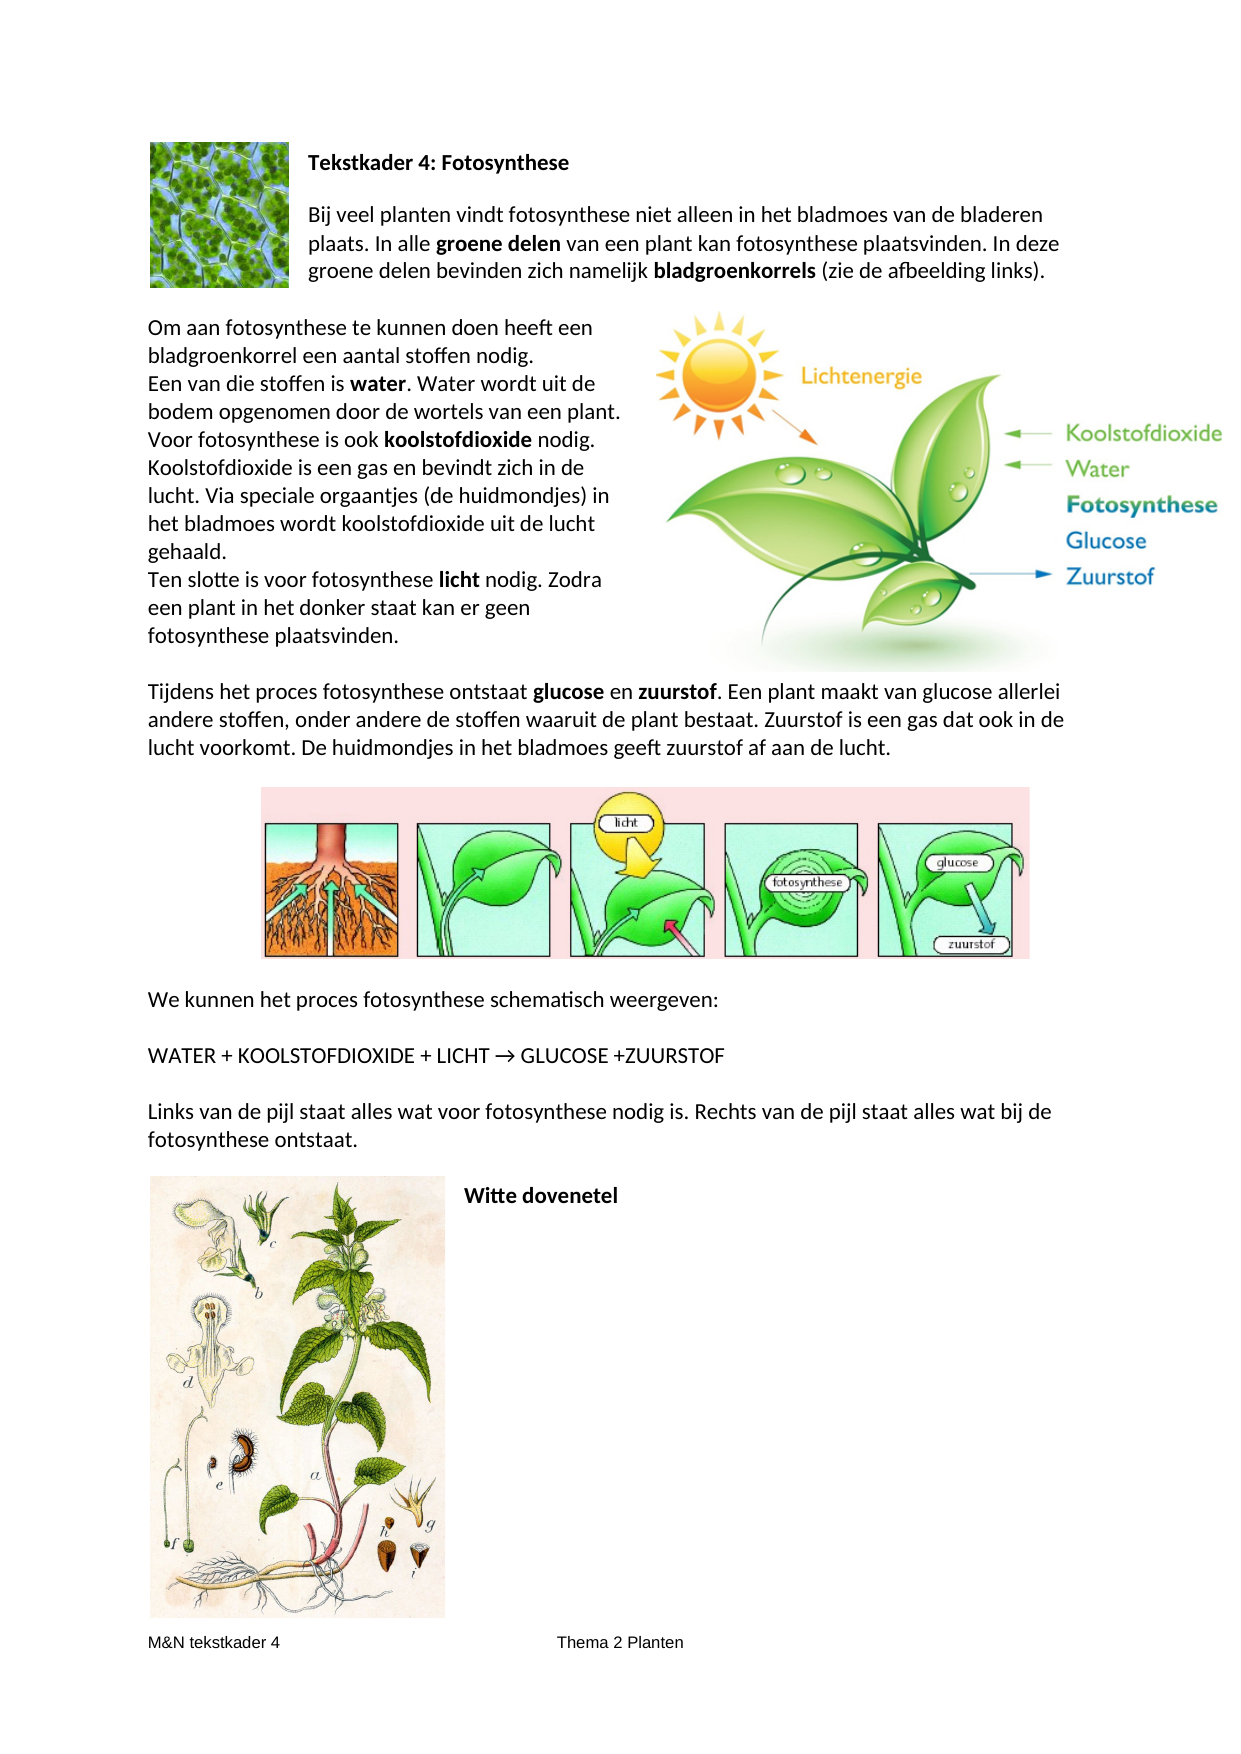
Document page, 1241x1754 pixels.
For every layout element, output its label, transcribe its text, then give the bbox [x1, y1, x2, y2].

text Een van die stoffen is water. Water wordt uit de bodem opgenomen door de wortels van een plant. [148, 369, 655, 425]
text Voor fotosynthese is ook koolstofdioxide nodig. Koolstofdioxide is een gas en bevindt zich in de lucht. Via speciale orgaantjes (de huidmondjes) in het bladmoes wordt koolstofdioxide uit de lucht gehaald. [148, 425, 655, 565]
text Ten slotte is voor fotosynthese licht nodig. Zodra een plant in het donker staat kan er geen fotosynthese plaatsvinden. [148, 565, 655, 649]
text We kunnen het proces fotosynthese schematisch weergeven: [148, 985, 1093, 1013]
text Tijdens het proces fotosynthese ontstaat glucose en zuurstof. Een plant maakt van glucose allerlei andere stoffen, onder andere de stoffen waaruit de plant bestaat. Zuurstof is een gas dat ook in de lucht voorkomt. De huidmondjes in het bladmoes geeft zuurstof af aan de lucht. [148, 677, 1093, 761]
text Tekstkader 4: Fotosynthese [289, 148, 1093, 176]
text Om aan fotosynthese te kunnen doen heeft een bladgroenkorrel een aantal stoffen nodig. [148, 313, 655, 369]
text Witte dovenetel [446, 1181, 1093, 1209]
picture [150, 1176, 446, 1618]
picture [150, 142, 289, 288]
text Links van de pijl staat alles wat voor fotosynthese nodig is. Rechts van de pijl staat alles wat bij de fotosynthese ontstaat. [148, 1097, 1093, 1153]
text Bij veel planten vindt fotosynthese niet alleen in het bladmoes van de bladeren plaats. In alle groene delen van een plant kan fotosynthese plaatsvinden. In deze groene delen bevinden zich namelijk bladgroenkorrels (zie de afbeelding links). [289, 201, 1093, 285]
text WATER + KOOLSTOFDIOXIDE + LICHT → GLUCOSE +ZUURSTOF [148, 1041, 1093, 1069]
picture [655, 311, 1241, 672]
picture [261, 787, 1030, 959]
